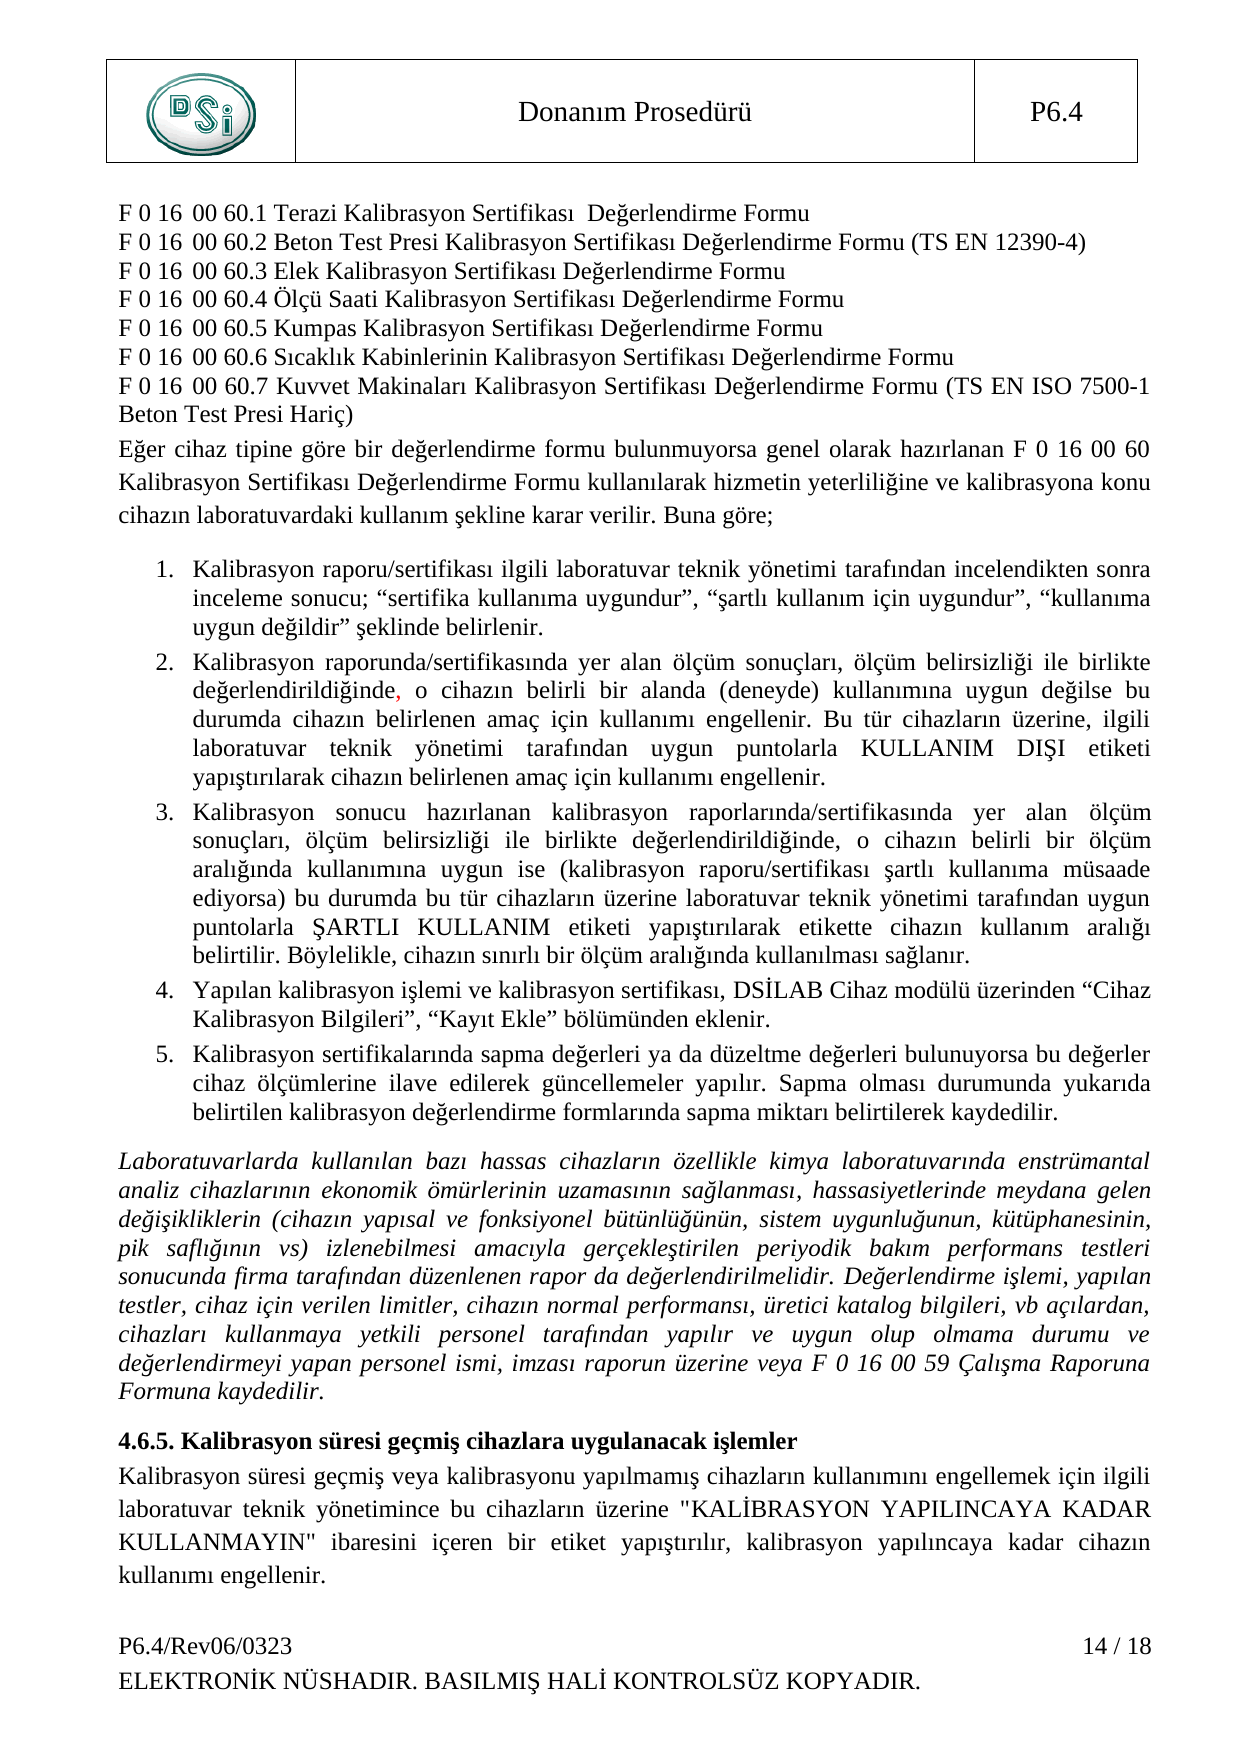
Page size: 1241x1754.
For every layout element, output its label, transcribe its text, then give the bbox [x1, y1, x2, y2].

list Kalibrasyon sertifikalarında sapma değerleri ya da düzeltme değerleri bulunuyorsa bu değerler cihaz ölçümlerine ilave edilerek güncellemeler yapılır. Sapma olması durumunda yukarıda belirtilen kalibrasyon değerlendirme formlarında sapma miktarı belirtilerek kaydedilir. [155, 1039, 1152, 1126]
list Kalibrasyon raporunda/sertifikasında yer alan ölçüm sonuçları, ölçüm belirsizliği ile birlikte değerlendirildiğinde, o cihazın belirli bir alanda (deneyde) kullanımına uygun değilse bu durumda cihazın belirlenen amaç için kullanımı engellenir. Bu tür cihazların üzerine, ilgili laboratuvar teknik yönetimi tarafından uygun puntolarla KULLANIM DIŞI etiketi yapıştırılarak cihazın belirlenen amaç için kullanımı engellenir. [155, 647, 1152, 791]
text F 0 16 00 60.2 Beton Test Presi Kalibrasyon Sertifikası Değerlendirme Formu (TS EN 12390-4) [118, 227, 1152, 256]
picture [146, 73, 256, 156]
list Kalibrasyon raporu/sertifikası ilgili laboratuvar teknik yönetimi tarafından incelendikten sonra inceleme sonucu; “sertifika kullanıma uygundur”, “şartlı kullanım için uygundur”, “kullanıma uygun değildir” şeklinde belirlenir. [155, 554, 1152, 641]
text F 0 16 00 60.4 Ölçü Saati Kalibrasyon Sertifikası Değerlendirme Formu [118, 284, 1152, 313]
text F 0 16 00 60.7 Kuvvet Makinaları Kalibrasyon Sertifikası Değerlendirme Formu (TS EN ISO 7500-1 Beton Test Presi Hariç) [118, 371, 1152, 428]
text F 0 16 00 60.5 Kumpas Kalibrasyon Sertifikası Değerlendirme Formu [118, 313, 1152, 342]
text Laboratuvarlarda kullanılan bazı hassas cihazların özellikle kimya laboratuvarında enstrümantal analiz cihazlarının ekonomik ömürlerinin uzamasının sağlanması, hassasiyetlerinde meydana gelen değişikliklerin (cihazın yapısal ve fonksiyonel bütünlüğünün, sistem uygunluğunun, kütüphanesinin, pik saflığının vs) izlenebilmesi amacıyla gerçekleştirilen periyodik bakım performans testleri sonucunda firma tarafından düzenlenen rapor da değerlendirilmelidir. Değerlendirme işlemi, yapılan testler, cihaz için verilen limitler, cihazın normal performansı, üretici katalog bilgileri, vb açılardan, cihazları kullanmaya yetkili personel tarafından yapılır ve uygun olup olmama durumu ve değerlendirmeyi yapan personel ismi, imzası raporun üzerine veya F 0 16 00 59 Çalışma Raporuna Formuna kaydedilir. [118, 1146, 1152, 1405]
list Yapılan kalibrasyon işlemi ve kalibrasyon sertifikası, DSİLAB Cihaz modülü üzerinden “Cihaz Kalibrasyon Bilgileri”, “Kayıt Ekle” bölümünden eklenir. [155, 976, 1152, 1033]
text Kalibrasyon süresi geçmiş veya kalibrasyonu yapılmamış cihazların kullanımını engellemek için ilgili laboratuvar teknik yönetimince bu cihazların üzerine "Kalibrasyon Yapılıncaya Kadar Kullanmayın" ibaresini içeren bir etiket yapıştırılır, kalibrasyon yapılıncaya kadar cihazın kullanımı engellenir. [118, 1461, 1152, 1589]
text Eğer cihaz tipine göre bir değerlendirme formu bulunmuyorsa genel olarak hazırlanan F 0 16 00 60 Kalibrasyon Sertifikası Değerlendirme Formu kullanılarak hizmetin yeterliliğine ve kalibrasyona konu cihazın laboratuvardaki kullanım şekline karar verilir. Buna göre; [118, 434, 1152, 529]
subtitle 4.6.5. Kalibrasyon süresi geçmiş cihazlara uygulanacak işlemler [118, 1426, 1152, 1455]
list Kalibrasyon sonucu hazırlanan kalibrasyon raporlarında/sertifikasında yer alan ölçüm sonuçları, ölçüm belirsizliği ile birlikte değerlendirildiğinde, o cihazın belirli bir ölçüm aralığında kullanımına uygun ise (kalibrasyon raporu/sertifikası şartlı kullanıma müsaade ediyorsa) bu durumda bu tür cihazların üzerine laboratuvar teknik yönetimi tarafından uygun puntolarla ŞARTLI KULLANIM etiketi yapıştırılarak etikette cihazın kullanım aralığı belirtilir. Böylelikle, cihazın sınırlı bir ölçüm aralığında kullanılması sağlanır. [155, 797, 1152, 969]
text F 0 16 00 60.6 Sıcaklık Kabinlerinin Kalibrasyon Sertifikası Değerlendirme Formu [118, 342, 1152, 371]
text F 0 16 00 60.3 Elek Kalibrasyon Sertifikası Değerlendirme Formu [118, 256, 1152, 284]
text F 0 16 00 60.1 Terazi Kalibrasyon Sertifikası Değerlendirme Formu [118, 198, 1152, 227]
